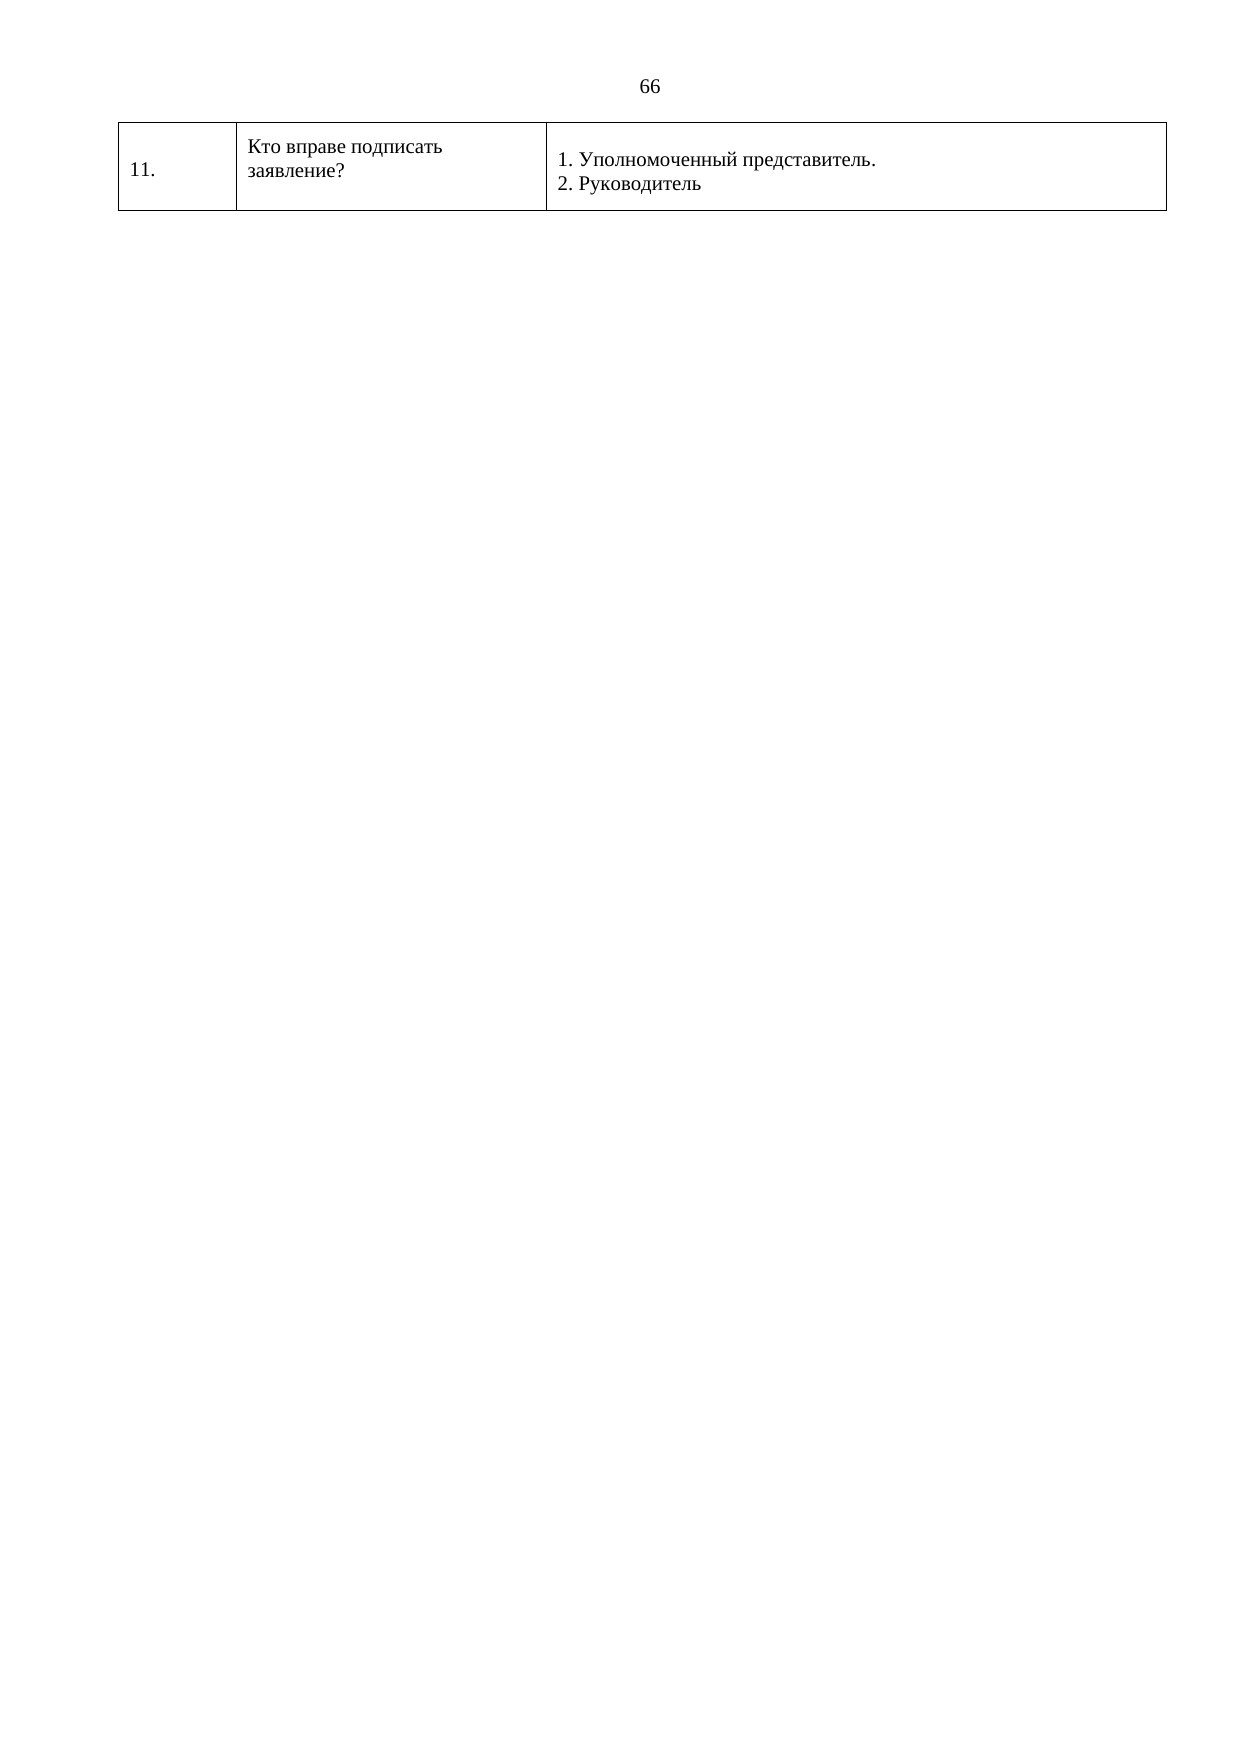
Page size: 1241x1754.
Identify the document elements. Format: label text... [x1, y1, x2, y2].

table_cell 1. Уполномоченный представитель. 2. Руководитель [547, 123, 1166, 209]
table_cell [119, 123, 236, 209]
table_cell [237, 123, 546, 209]
